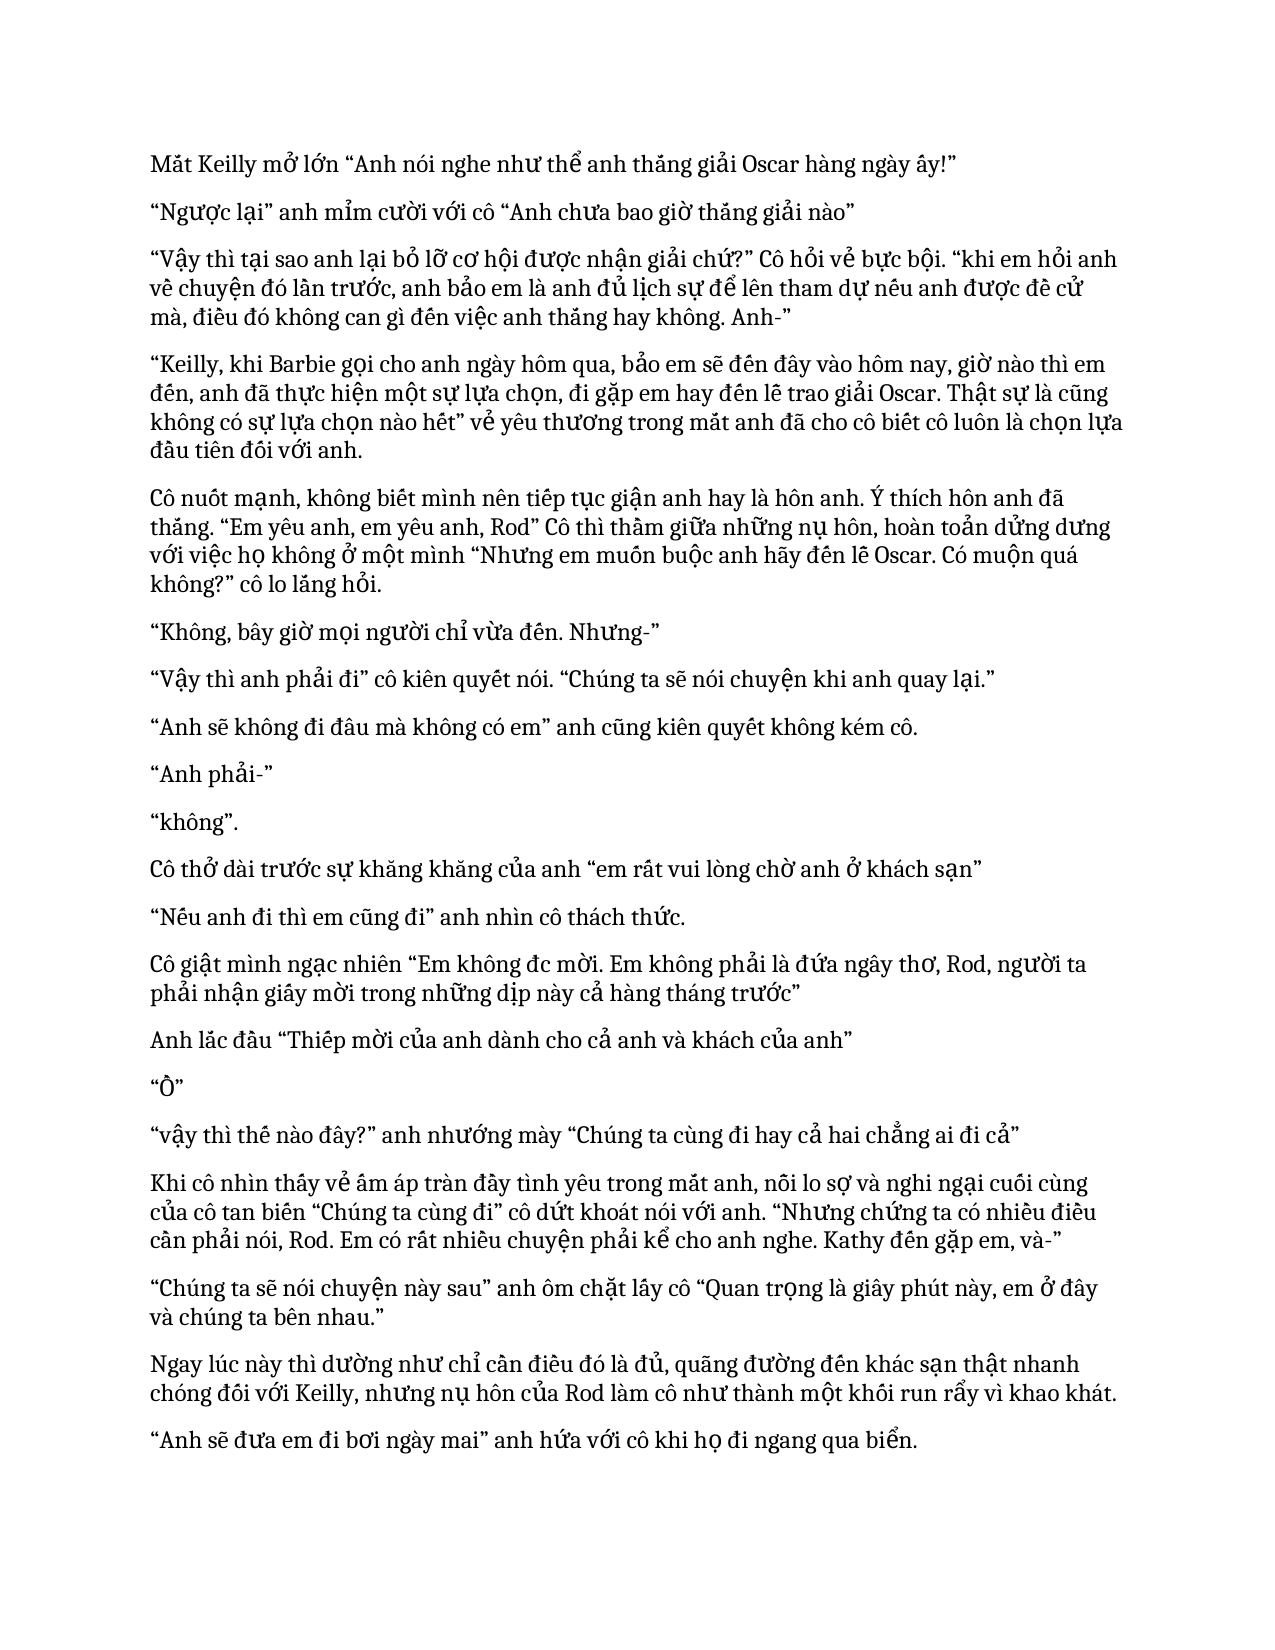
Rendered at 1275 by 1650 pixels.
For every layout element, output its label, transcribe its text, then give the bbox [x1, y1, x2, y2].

text “không”. [150, 807, 1125, 836]
text “Vậy thì anh phải đi” cô kiên quyết nói. “Chúng ta sẽ nói chuyện khi anh quay lại.” [150, 665, 1125, 694]
text “vậy thì thế nào đây?” anh nhướng mày “Chúng ta cùng đi hay cả hai chẳng ai đi cả” [150, 1121, 1125, 1150]
text Cô giật mình ngạc nhiên “Em không đc mời. Em không phải là đứa ngây thơ, Rod, người ta phải nhận giấy mời trong những dịp này cả hàng tháng trước” [150, 950, 1125, 1007]
text “Ồ” [150, 1074, 1125, 1102]
text “Không, bây giờ mọi người chỉ vừa đến. Nhưng-” [150, 617, 1125, 646]
text “Ngược lại” anh mỉm cười với cô “Anh chưa bao giờ thắng giải nào” [150, 197, 1125, 226]
text Cô thở dài trước sự khăng khăng của anh “em rất vui lòng chờ anh ở khách sạn” [150, 855, 1125, 884]
text Mắt Keilly mở lớn “Anh nói nghe như thể anh thắng giải Oscar hàng ngày ấy!” [150, 150, 1125, 179]
text “Keilly, khi Barbie gọi cho anh ngày hôm qua, bảo em sẽ đến đây vào hôm nay, giờ nào thì em đến, anh đã thực hiện một sự lựa chọn, đi gặp em hay đến lễ trao giải Oscar. Thật sự là cũng không có sự lựa chọn nào hết” vẻ yêu thương trong mắt anh đã cho cô biết cô luôn là chọn lựa đầu tiên đối với anh. [150, 350, 1125, 465]
text “Anh phải-” [150, 760, 1125, 789]
text “Nếu anh đi thì em cũng đi” anh nhìn cô thách thức. [150, 902, 1125, 931]
text “Anh sẽ không đi đâu mà không có em” anh cũng kiên quyết không kém cô. [150, 712, 1125, 741]
text Ngay lúc này thì dường như chỉ cần điều đó là đủ, quãng đường đến khác sạn thật nhanh chóng đối với Keilly, nhưng nụ hôn của Rod làm cô như thành một khối run rẩy vì khao khát. [150, 1350, 1125, 1407]
text Khi cô nhìn thấy vẻ ấm áp tràn đầy tình yêu trong mắt anh, nỗi lo sợ và nghi ngại cuối cùng của cô tan biến “Chúng ta cùng đi” cô dứt khoát nói với anh. “Nhưng chứng ta có nhiều điều cần phải nói, Rod. Em có rất nhiều chuyện phải kể cho anh nghe. Kathy đến gặp em, và-” [150, 1169, 1125, 1255]
text Anh lắc đầu “Thiếp mời của anh dành cho cả anh và khách của anh” [150, 1026, 1125, 1055]
text “Chúng ta sẽ nói chuyện này sau” anh ôm chặt lấy cô “Quan trọng là giây phút này, em ở đây và chúng ta bên nhau.” [150, 1274, 1125, 1331]
text “Anh sẽ đưa em đi bơi ngày mai” anh hứa với cô khi họ đi ngang qua biển. [150, 1426, 1125, 1455]
text Cô nuốt mạnh, không biết mình nên tiếp tục giận anh hay là hôn anh. Ý thích hôn anh đã thắng. “Em yêu anh, em yêu anh, Rod” Cô thì thầm giữa những nụ hôn, hoàn toản dửng dưng với việc họ không ở một mình “Nhưng em muốn buộc anh hãy đến lễ Oscar. Có muộn quá không?” cô lo lắng hỏi. [150, 484, 1125, 599]
text “Vậy thì tại sao anh lại bỏ lỡ cơ hội được nhận giải chứ?” Cô hỏi vẻ bực bội. “khi em hỏi anh về chuyện đó lần trước, anh bảo em là anh đủ lịch sự để lên tham dự nếu anh được đề cử mà, điều đó không can gì đến việc anh thắng hay không. Anh-” [150, 245, 1125, 331]
